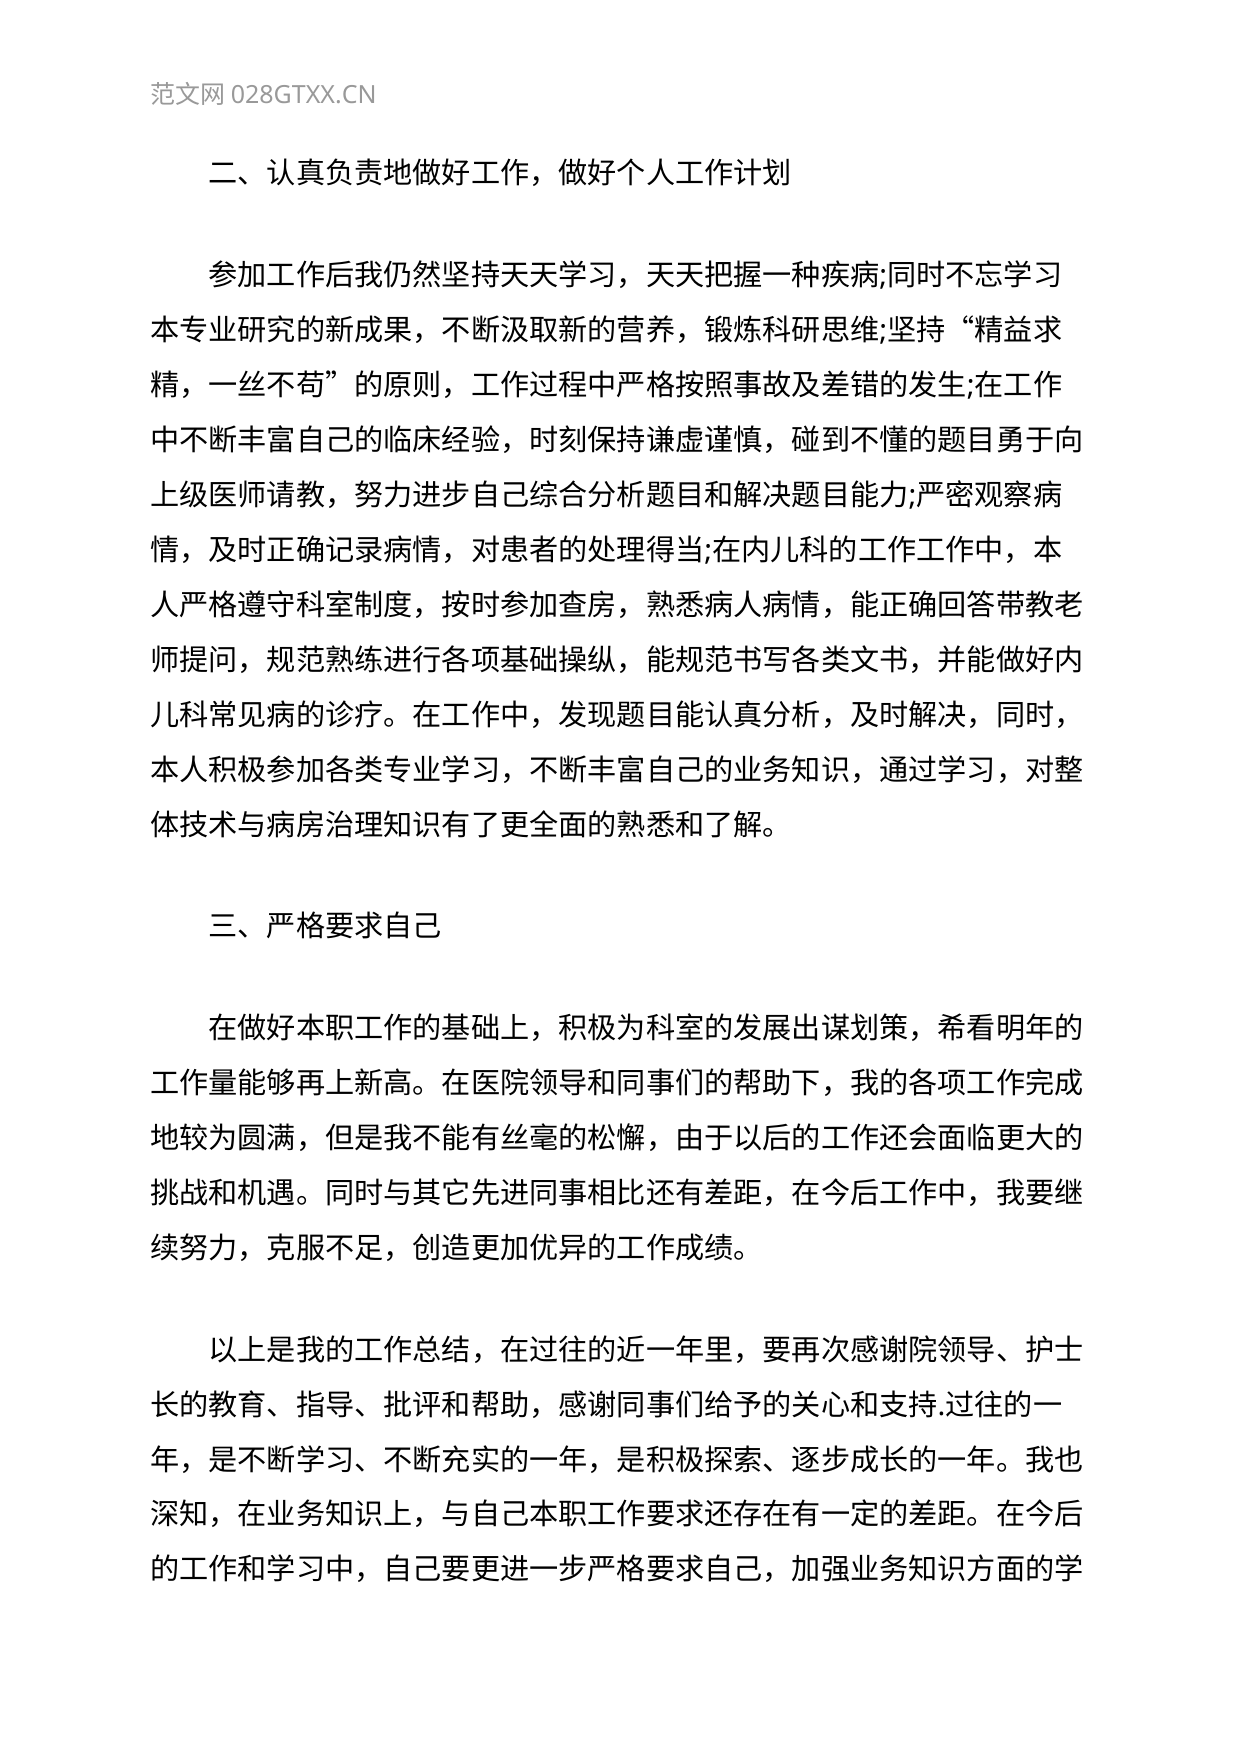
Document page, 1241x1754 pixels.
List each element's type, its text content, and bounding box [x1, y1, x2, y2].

text 在做好本职工作的基础上，积极为科室的发展出谋划策，希看明年的工作量能够再上新高。在医院领导和同事们的帮助下，我的各项工作完成地较为圆满，但是我不能有丝毫的松懈，由于以后的工作还会面临更大的挑战和机遇。同时与其它先进同事相比还有差距，在今后工作中，我要继续努力，克服不足，创造更加优异的工作成绩。 [150, 1005, 1090, 1267]
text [150, 1326, 1090, 1588]
text 二、认真负责地做好工作，做好个人工作计划 [150, 150, 1090, 192]
text 三、严格要求自己 [150, 903, 1090, 945]
text 参加工作后我仍然坚持天天学习，天天把握一种疾病;同时不忘学习本专业研究的新成果，不断汲取新的营养，锻炼科研思维;坚持“精益求精，一丝不苟”的原则，工作过程中严格按照事故及差错的发生;在工作中不断丰富自己的临床经验，时刻保持谦虚谨慎，碰到不懂的题目勇于向上级医师请教，努力进步自己综合分析题目和解决题目能力;严密观察病情，及时正确记录病情，对患者的处理得当;在内儿科的工作工作中，本人严格遵守科室制度，按时参加查房，熟悉病人病情，能正确回答带教老师提问，规范熟练进行各项基础操纵，能规范书写各类文书，并能做好内儿科常见病的诊疗。在工作中，发现题目能认真分析，及时解决，同时，本人积极参加各类专业学习，不断丰富自己的业务知识，通过学习，对整体技术与病房治理知识有了更全面的熟悉和了解。 [150, 252, 1090, 843]
